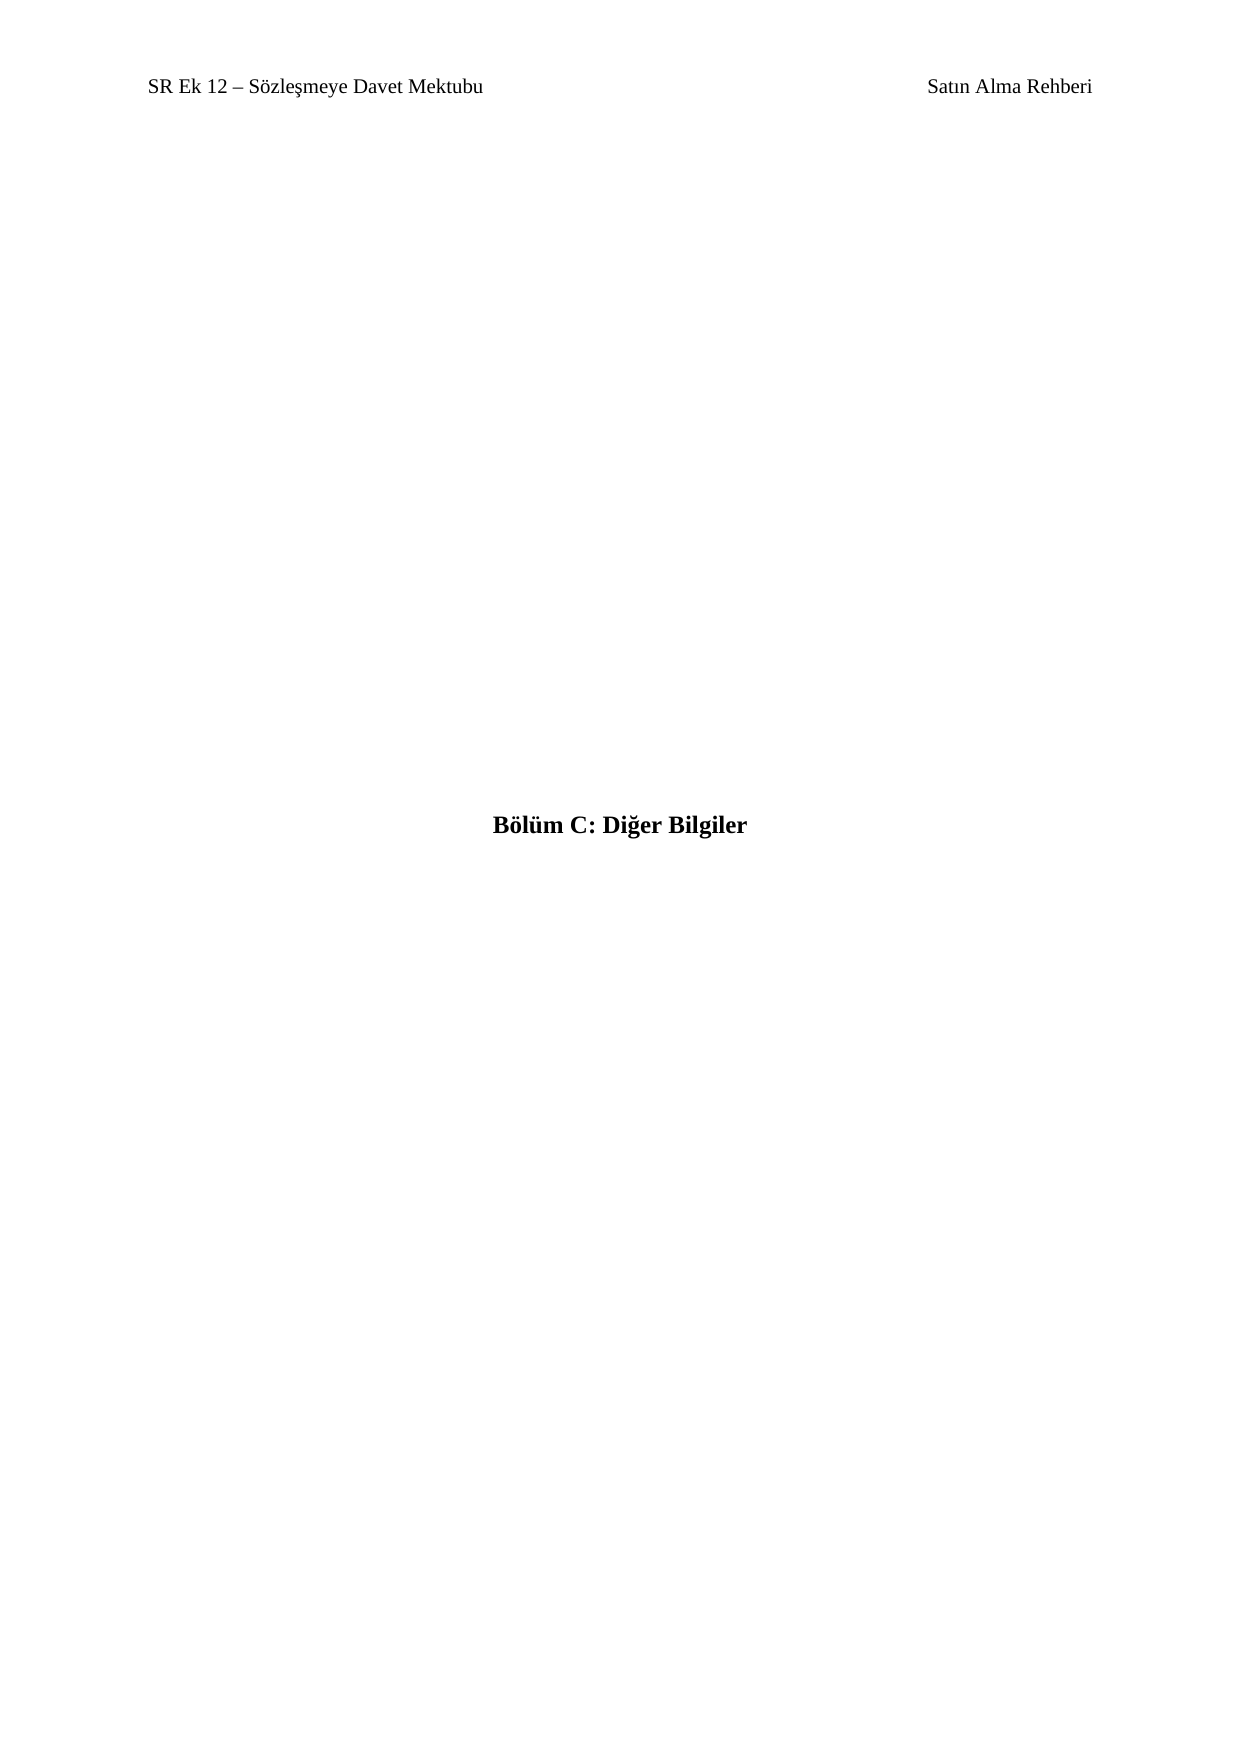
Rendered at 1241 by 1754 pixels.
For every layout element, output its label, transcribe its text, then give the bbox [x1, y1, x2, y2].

subtitle Bölüm C: Diğer Bilgiler [148, 810, 1093, 839]
